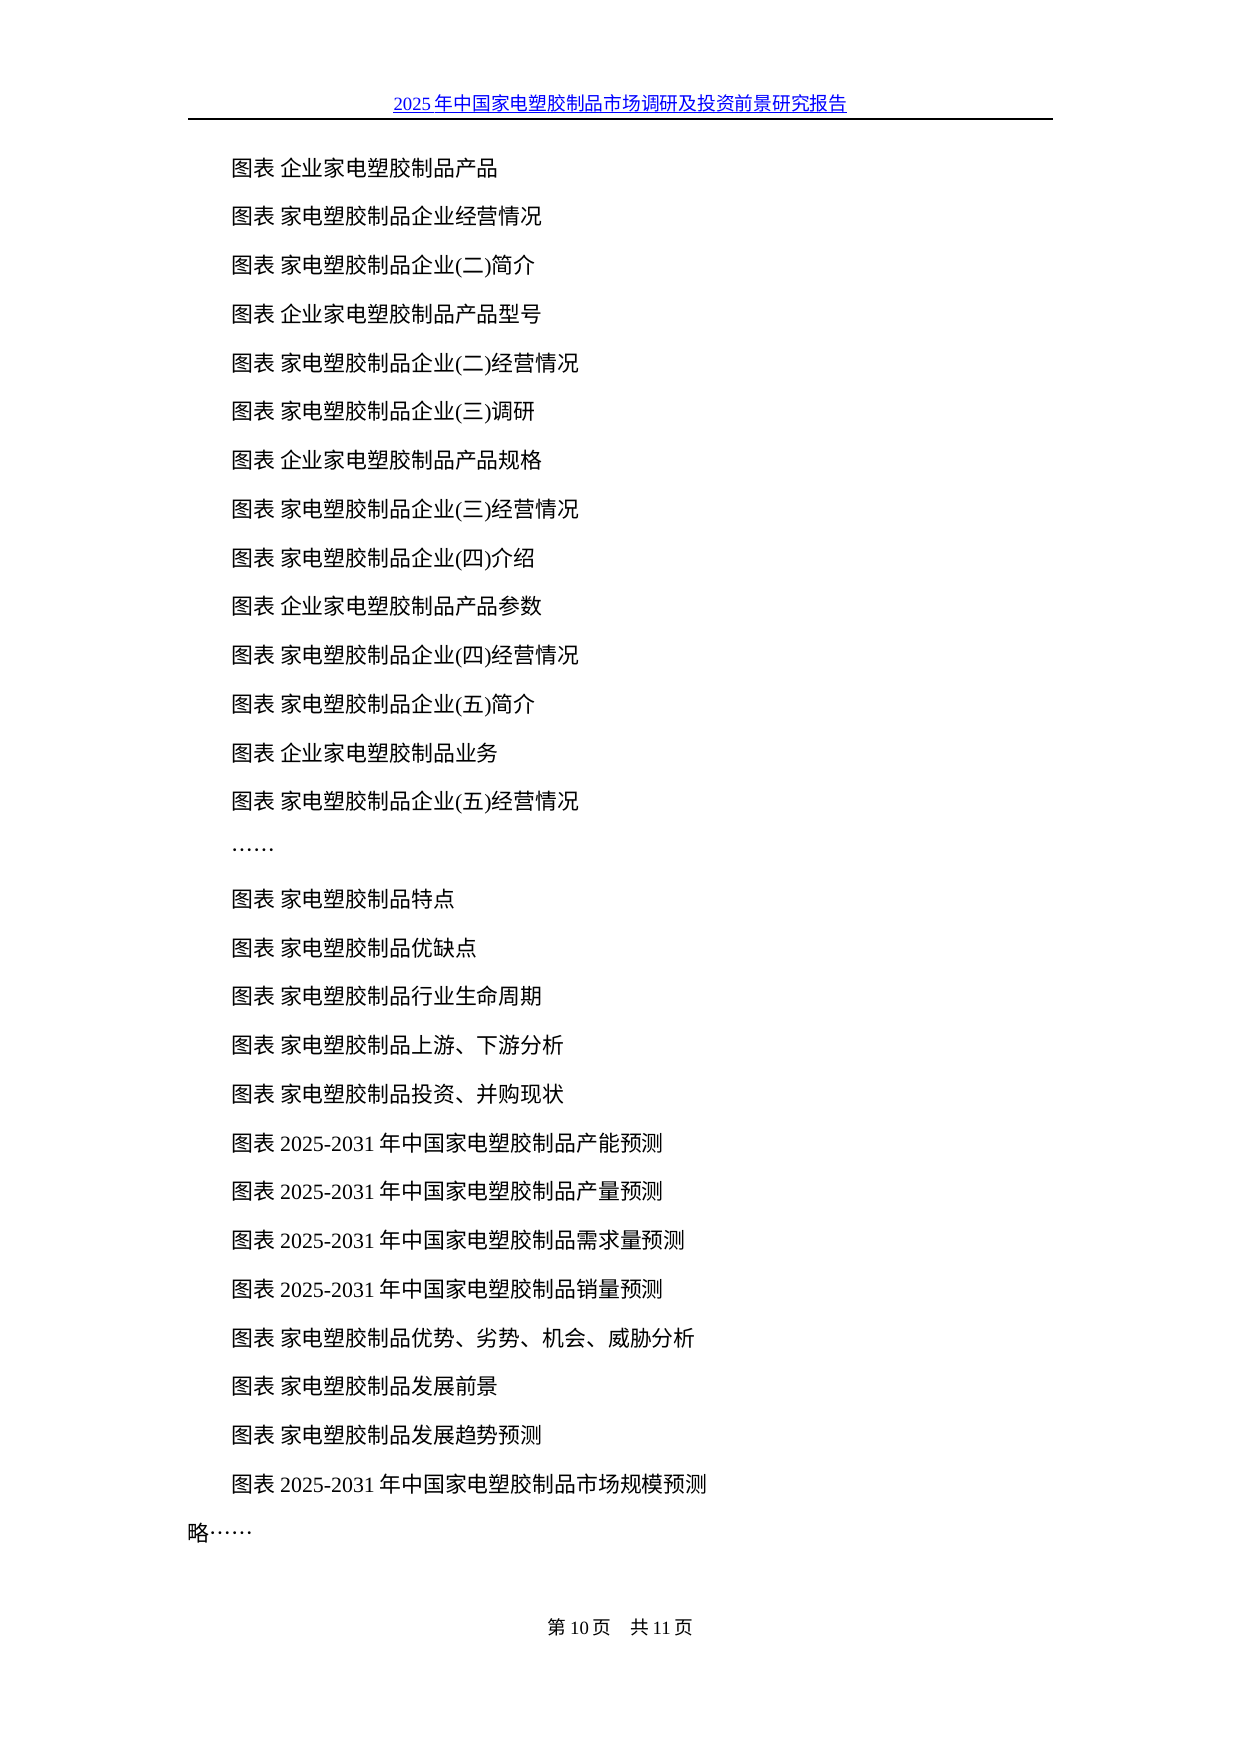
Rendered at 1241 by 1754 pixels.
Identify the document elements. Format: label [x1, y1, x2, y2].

text [187, 150, 1053, 1548]
